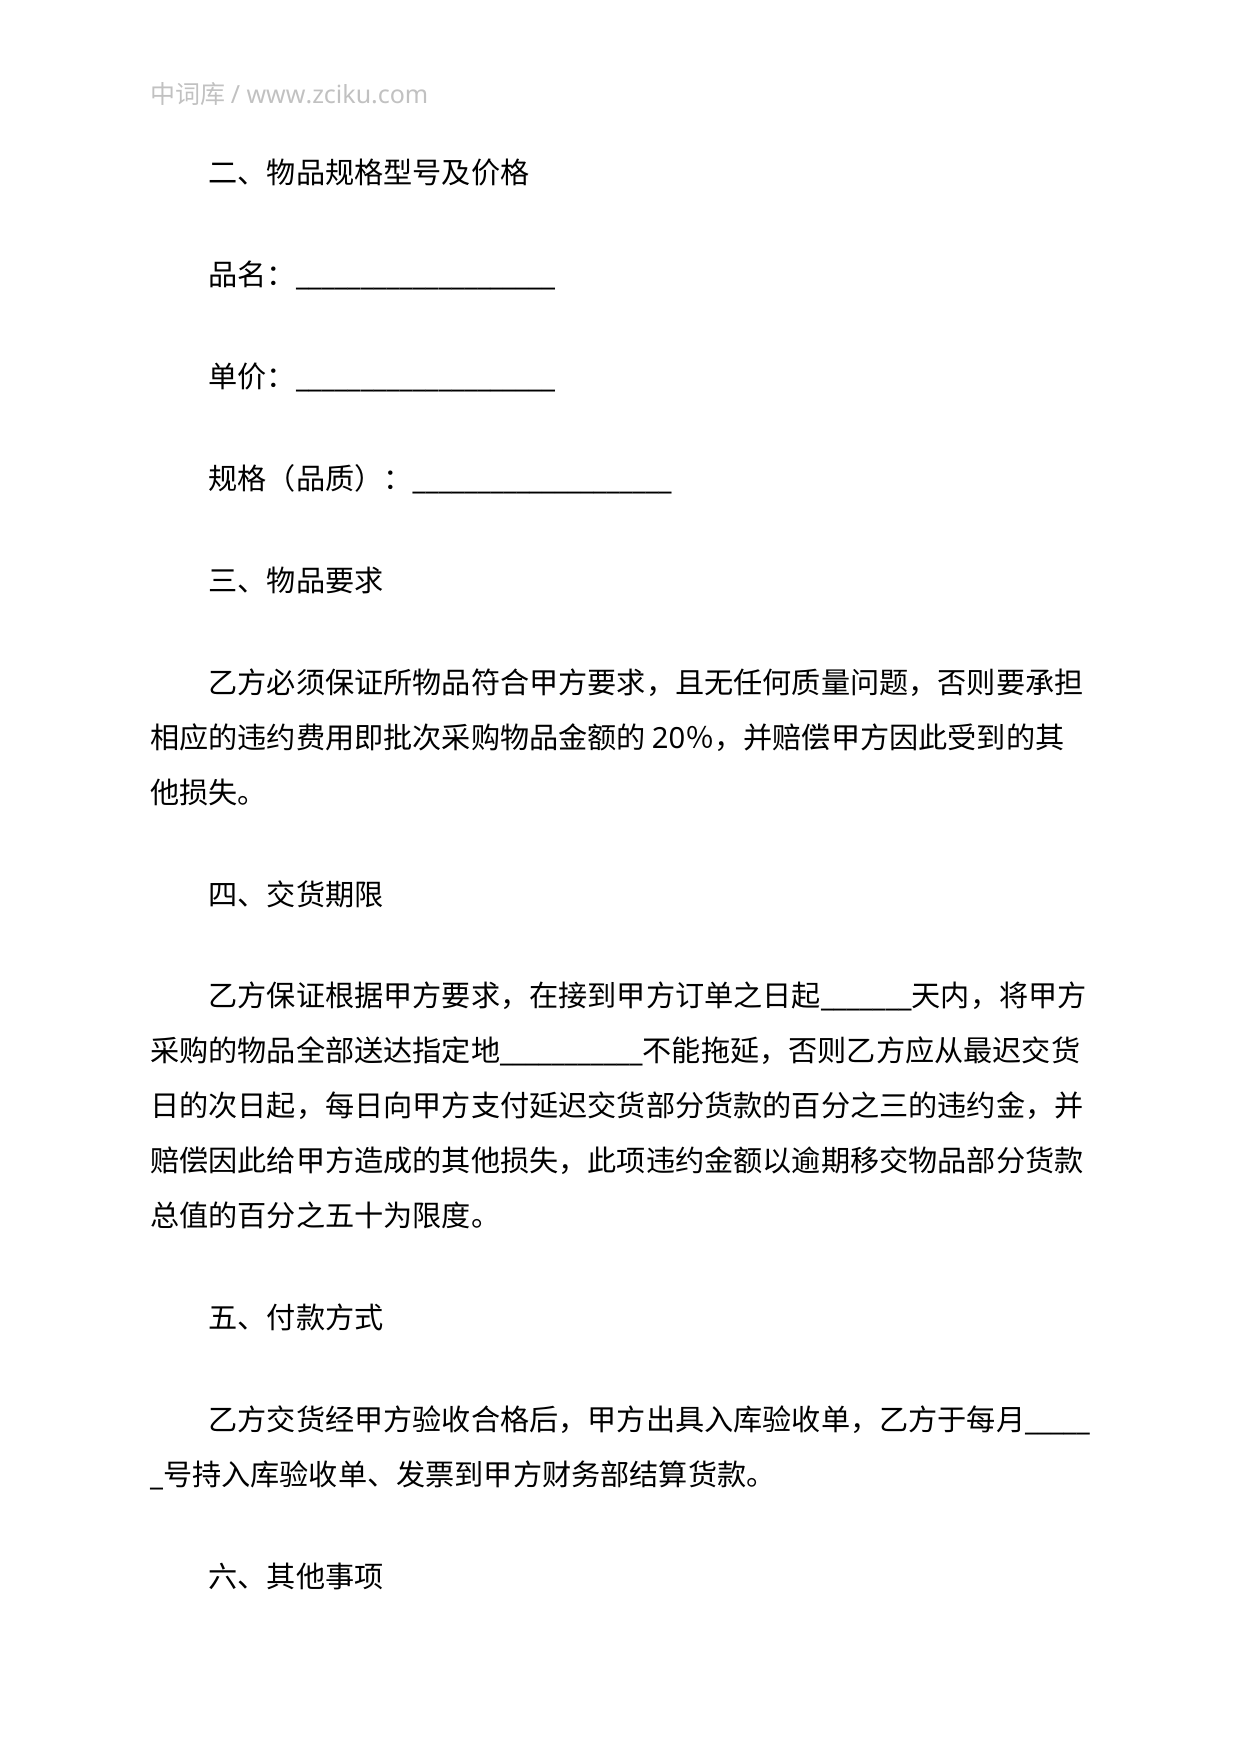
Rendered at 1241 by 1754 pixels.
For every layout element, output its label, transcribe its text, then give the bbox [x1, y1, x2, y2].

text 乙方交货经甲方验收合格后，甲方出具入库验收单，乙方于每月______号持入库验收单、发票到甲方财务部结算货款。 [150, 1396, 1090, 1494]
text 三、物品要求 [150, 558, 1090, 600]
text 品名：____________________ [150, 252, 1090, 294]
text 规格（品质）：____________________ [150, 456, 1090, 498]
text 二、物品规格型号及价格 [150, 150, 1090, 192]
text 单价：____________________ [150, 354, 1090, 396]
text 五、付款方式 [150, 1294, 1090, 1337]
text 乙方必须保证所物品符合甲方要求，且无任何质量问题，否则要承担相应的违约费用即批次采购物品金额的20％，并赔偿甲方因此受到的其他损失。 [150, 659, 1090, 812]
text 乙方保证根据甲方要求，在接到甲方订单之日起_______天内，将甲方采购的物品全部送达指定地___________不能拖延，否则乙方应从最迟交货日的次日起，每日向甲方支付延迟交货部分货款的百分之三的违约金，并赔偿因此给甲方造成的其他损失，此项违约金额以逾期移交物品部分货款总值的百分之五十为限度。 [150, 973, 1090, 1235]
text 六、其他事项 [150, 1553, 1090, 1596]
text 四、交货期限 [150, 871, 1090, 913]
